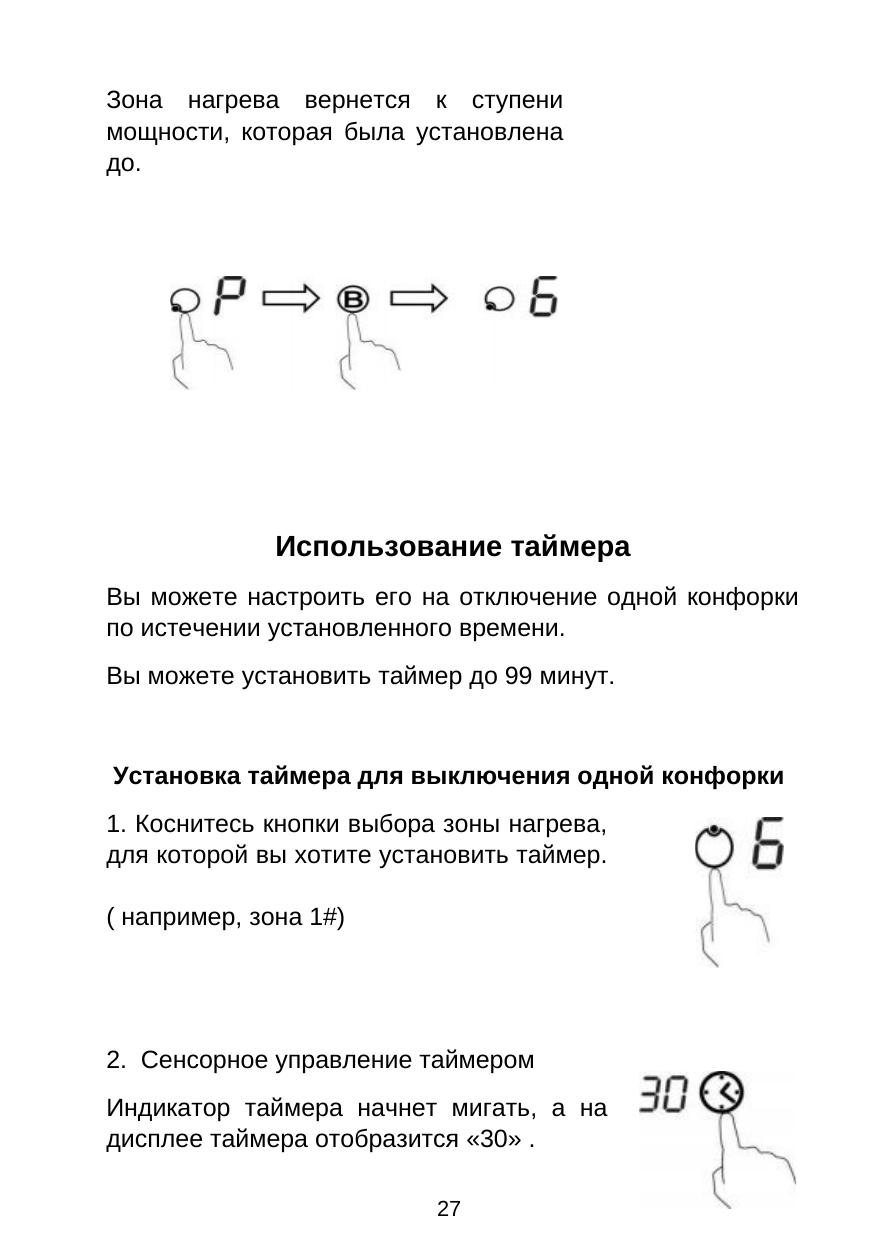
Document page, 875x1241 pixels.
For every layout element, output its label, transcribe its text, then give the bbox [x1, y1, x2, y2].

text Вы можете настроить его на отключение одной конфорки по истечении установленного времени. [106, 582, 800, 642]
text Использование таймера [106, 529, 800, 563]
text Индикатор таймера начнет мигать, а на дисплее таймера отобразится «30» . [106, 1093, 608, 1153]
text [106, 85, 564, 176]
picture [695, 817, 784, 968]
picture [170, 276, 558, 390]
text 2. Сенсорное управление таймером [106, 1045, 608, 1074]
text Установка таймера для выключения одной конфорки [106, 761, 792, 790]
text Вы можете установить таймер до 99 минут. [106, 661, 800, 689]
text 1. Коснитесь кнопки выбора зоны нагрева, для которой вы хотите установить таймер. ( например, зона 1#) [106, 809, 608, 931]
picture [639, 1071, 797, 1209]
